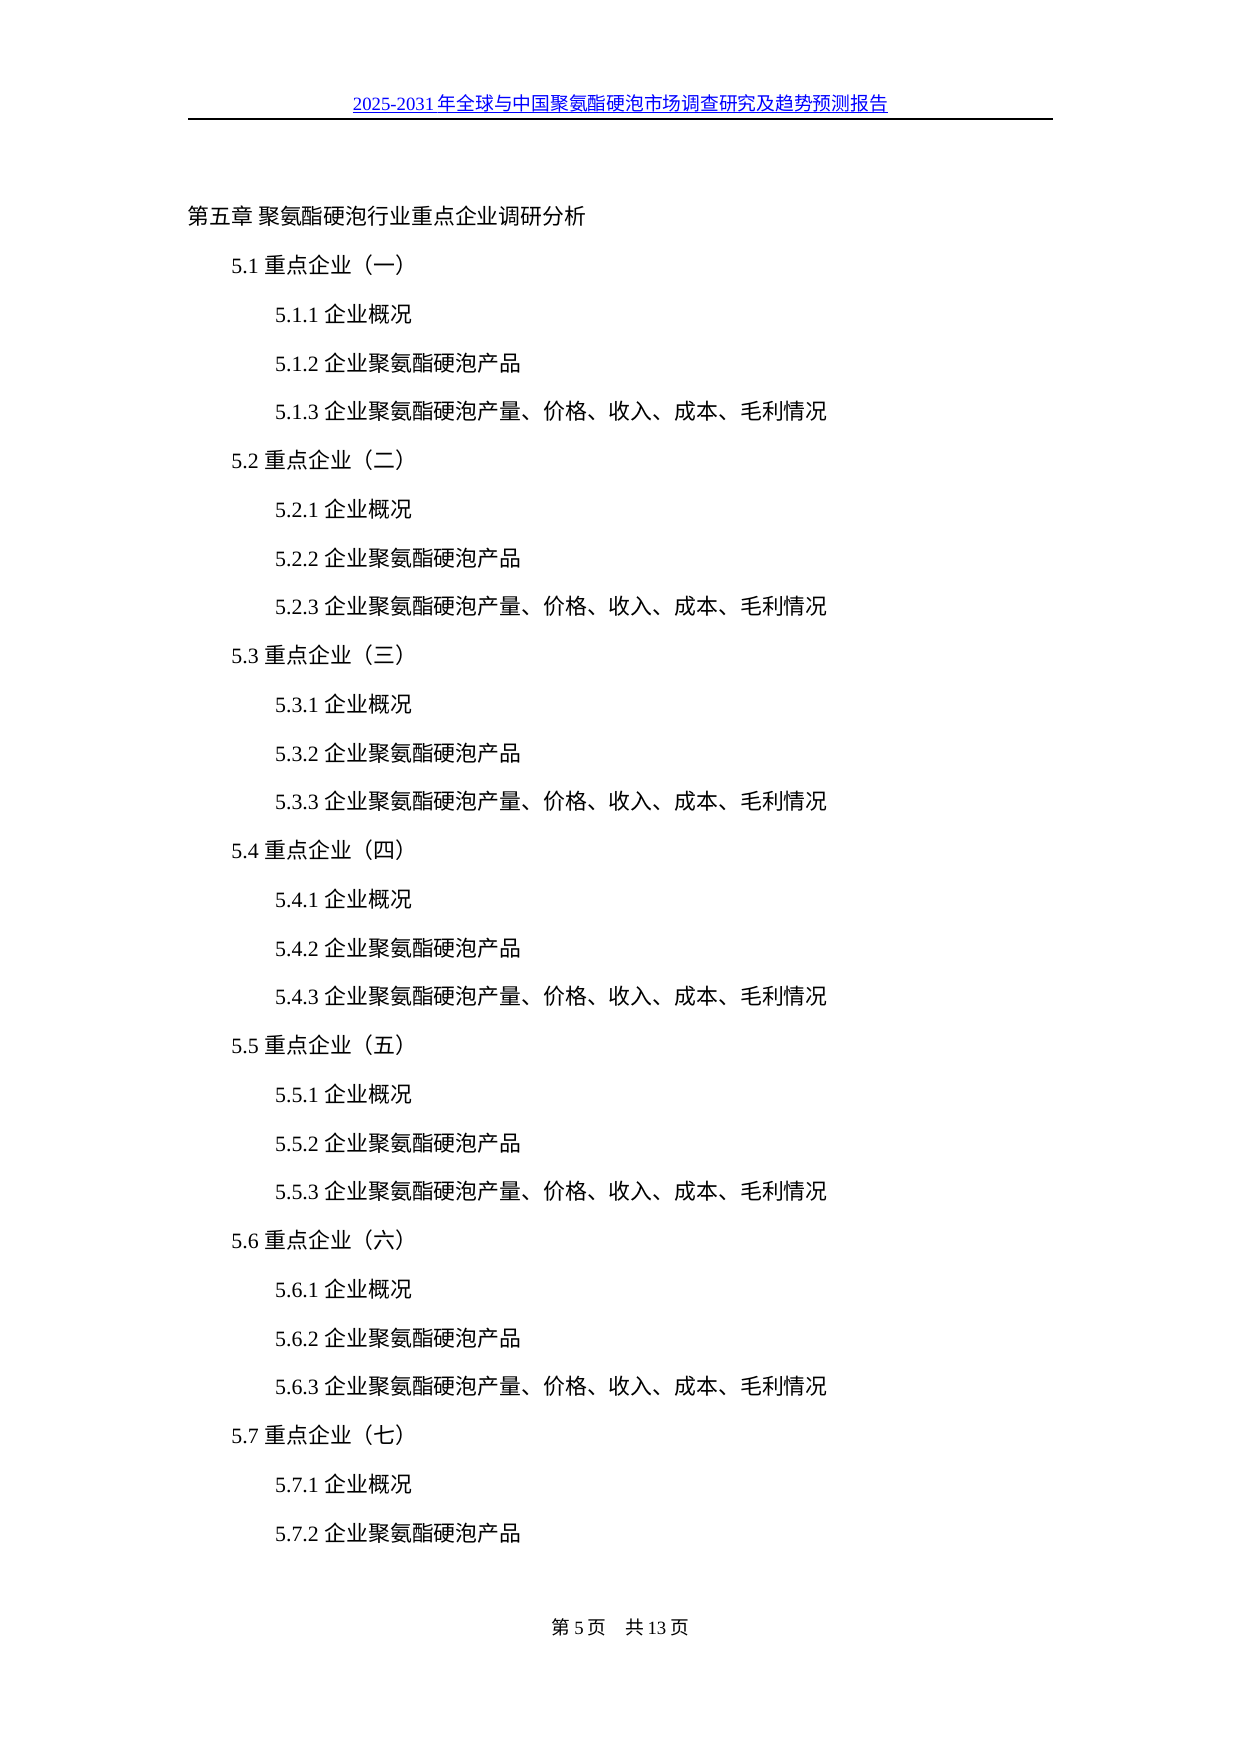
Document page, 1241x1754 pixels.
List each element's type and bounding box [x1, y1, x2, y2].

text [187, 150, 1053, 1548]
